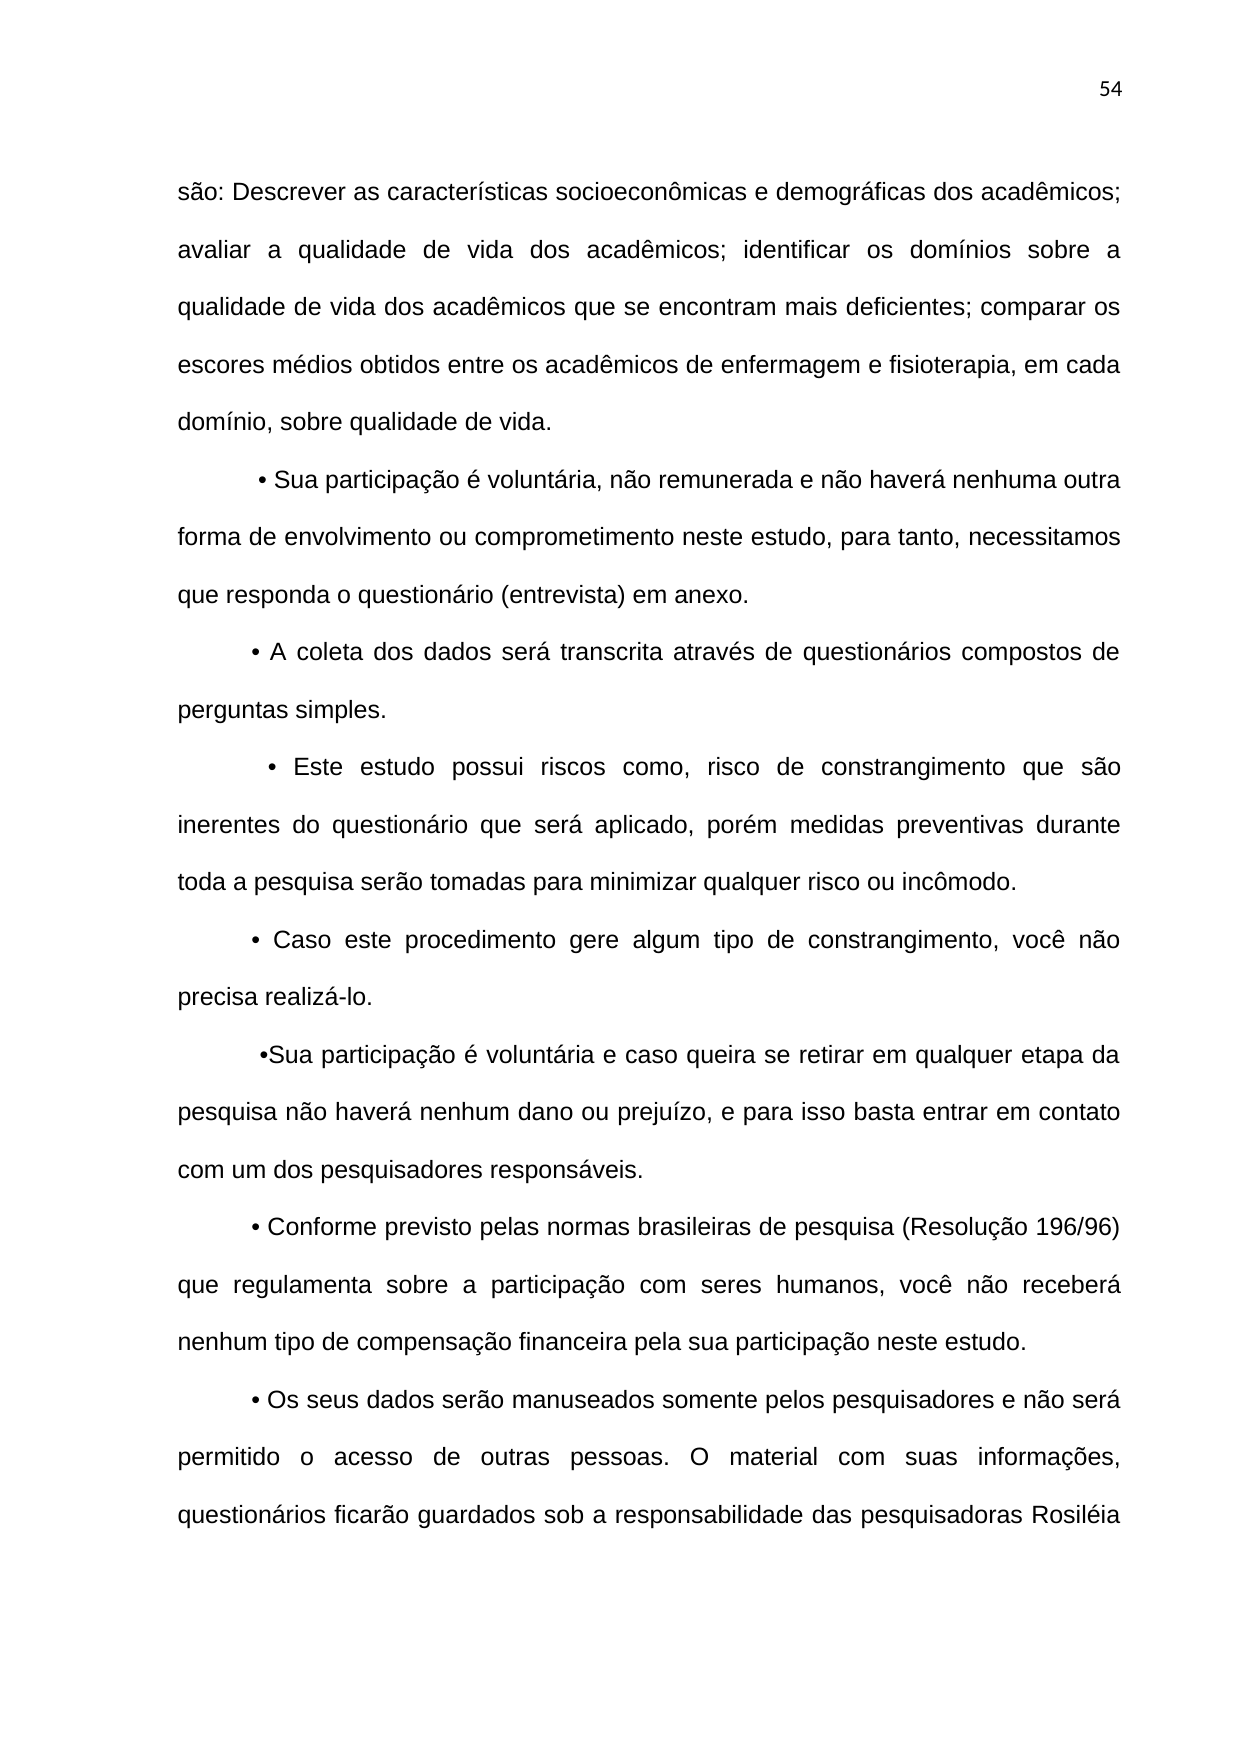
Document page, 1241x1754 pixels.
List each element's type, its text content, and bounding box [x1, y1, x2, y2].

text • Sua participação é voluntária, não remunerada e não haverá nenhuma outra forma de envolvimento ou comprometimento neste estudo, para tanto, necessitamos que responda o questionário (entrevista) em anexo. [177, 465, 1122, 608]
text • Este estudo possui riscos como, risco de constrangimento que são inerentes do questionário que será aplicado, porém medidas preventivas durante toda a pesquisa serão tomadas para minimizar qualquer risco ou incômodo. [177, 752, 1122, 896]
text • Caso este procedimento gere algum tipo de constrangimento, você não precisa realizá-lo. [177, 925, 1122, 1011]
text • Conforme previsto pelas normas brasileiras de pesquisa (Resolução 196/96) que regulamenta sobre a participação com seres humanos, você não receberá nenhum tipo de compensação financeira pela sua participação neste estudo. [177, 1212, 1122, 1356]
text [177, 1385, 1122, 1528]
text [177, 177, 1122, 436]
text • A coleta dos dados será transcrita através de questionários compostos de perguntas simples. [177, 637, 1122, 723]
text •Sua participação é voluntária e caso queira se retirar em qualquer etapa da pesquisa não haverá nenhum dano ou prejuízo, e para isso basta entrar em contato com um dos pesquisadores responsáveis. [177, 1040, 1122, 1183]
